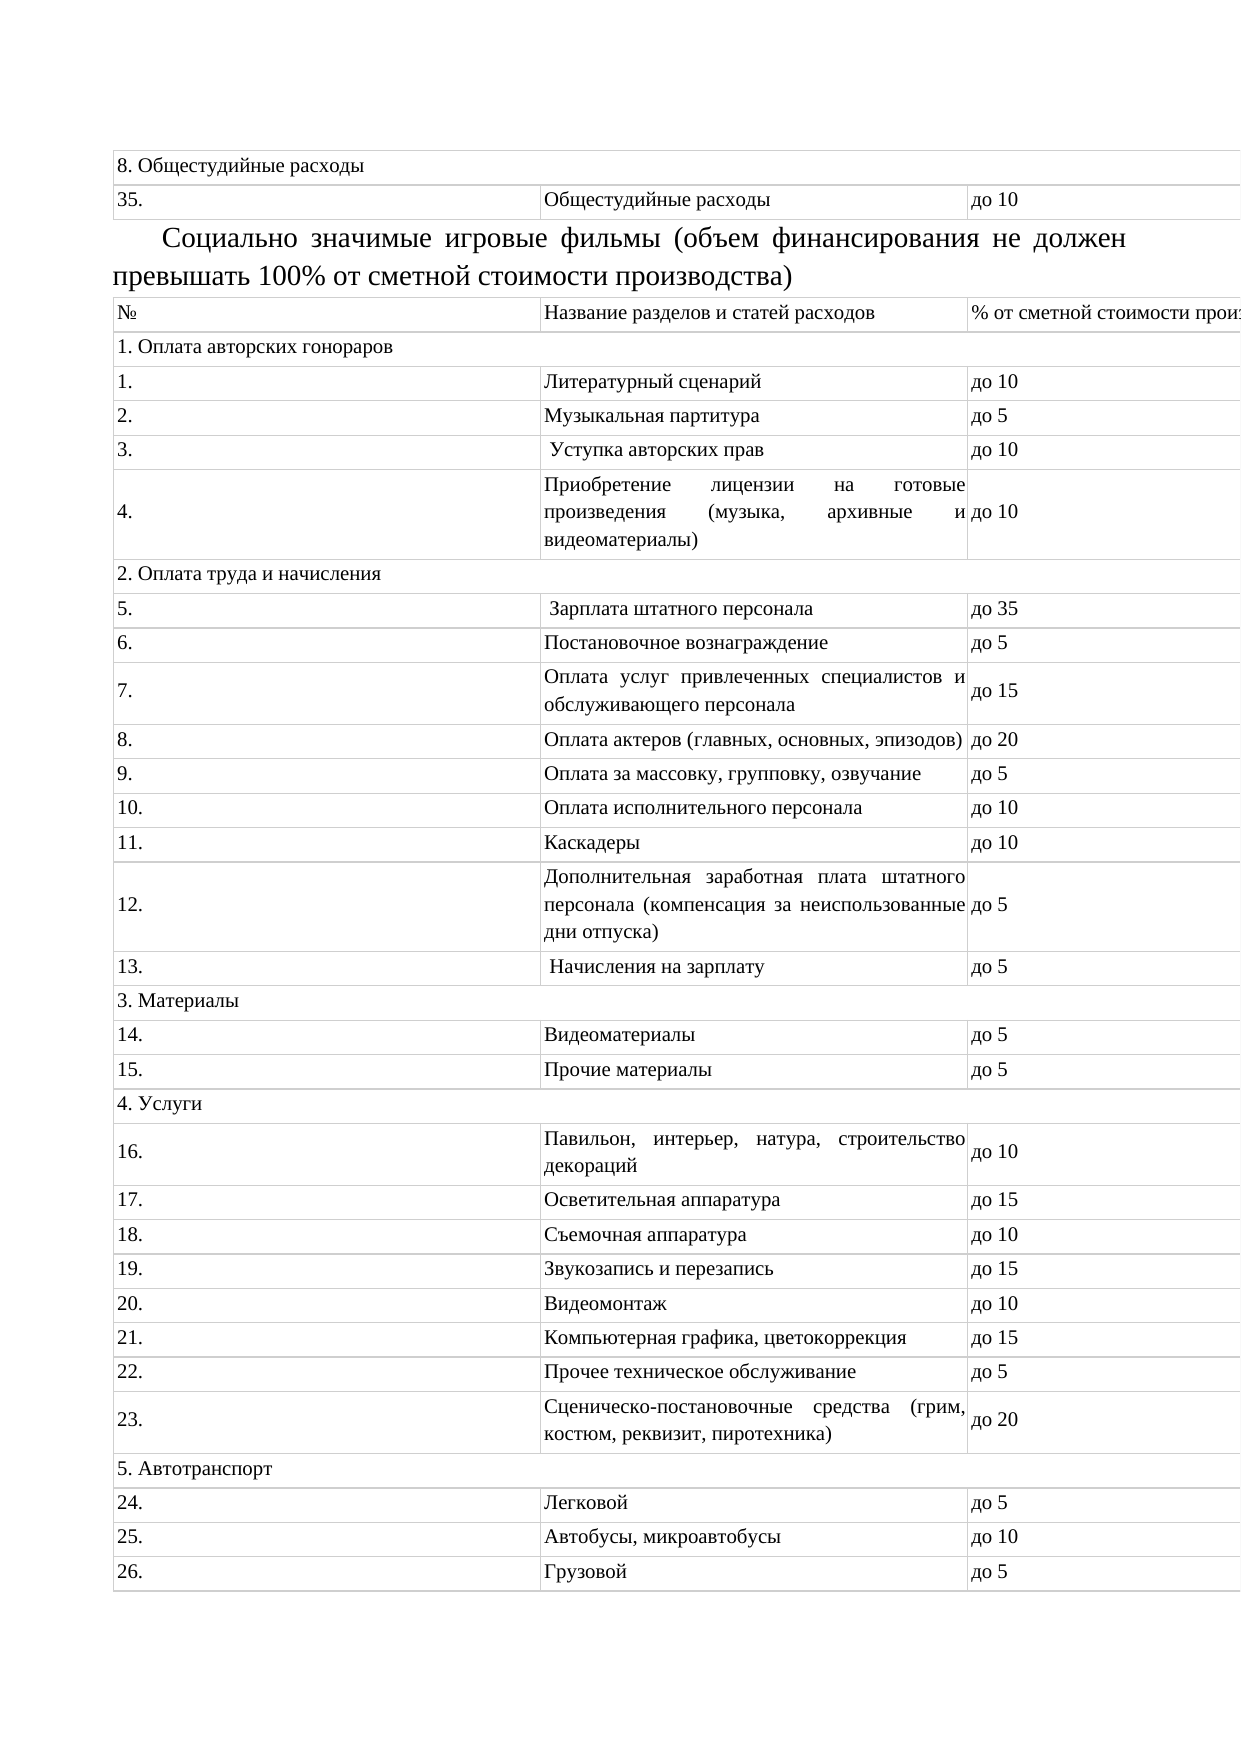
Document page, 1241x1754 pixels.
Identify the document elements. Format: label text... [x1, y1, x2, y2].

table_cell до 15 [968, 1323, 1240, 1356]
table_cell Оплата исполнительного персонала [541, 794, 967, 827]
table_cell 22. [114, 1358, 540, 1391]
table_cell до 5 [968, 1489, 1240, 1522]
table_cell до 5 [968, 759, 1240, 792]
table_cell 6. [114, 629, 540, 662]
table_cell до 10 [968, 1124, 1240, 1184]
table_cell до 10 [968, 1220, 1240, 1253]
table_cell Оплата актеров (главных, основных, эпизодов) [541, 725, 967, 758]
table_cell Сценическо-постановочные средства (грим, костюм, реквизит, пиротехника) [541, 1392, 967, 1453]
table_cell 18. [114, 1220, 540, 1253]
table_cell до 15 [968, 663, 1240, 724]
table_cell 16. [114, 1124, 540, 1184]
table_cell Дополнительная заработная плата штатного персонала (компенсация за неиспользованные дни отпуска) [541, 863, 967, 951]
table_cell до 10 [968, 436, 1240, 469]
table_cell 2. Оплата труда и начисления [114, 560, 1240, 593]
table_cell 9. [114, 759, 540, 792]
table_cell Литературный сценарий [541, 367, 967, 400]
table_cell 23. [114, 1392, 540, 1453]
table_cell 1. [114, 367, 540, 400]
table_cell Компьютерная графика, цветокоррекция [541, 1323, 967, 1356]
table_cell 8. Общестудийные расходы [114, 151, 1240, 184]
table_cell Павильон, интерьер, натура, строительство декораций [541, 1124, 967, 1184]
table_cell Прочее техническое обслуживание [541, 1358, 967, 1391]
table_cell до 20 [968, 1392, 1240, 1453]
table_cell Видеомонтаж [541, 1289, 967, 1322]
table_cell до 15 [968, 1255, 1240, 1288]
table_cell Прочие материалы [541, 1055, 967, 1088]
table_cell Уступка авторских прав [541, 436, 967, 469]
table_cell до 35 [968, 594, 1240, 627]
table_cell до 5 [968, 1021, 1240, 1054]
table_cell до 5 [968, 952, 1240, 985]
table_cell 11. [114, 828, 540, 861]
table_cell Автобусы, микроавтобусы [541, 1523, 967, 1556]
table_cell 26. [114, 1557, 540, 1590]
table_cell 2. [114, 401, 540, 434]
table_cell до 5 [968, 1557, 1240, 1590]
table_cell 21. [114, 1323, 540, 1356]
table_header % от сметной стоимости производства [968, 298, 1240, 331]
table_cell 5. Автотранспорт [114, 1454, 1240, 1487]
table_cell 4. [114, 470, 540, 558]
table_cell 14. [114, 1021, 540, 1054]
table_cell до 5 [968, 863, 1240, 951]
table_cell Общестудийные расходы [541, 186, 967, 219]
table_cell 1. Оплата авторских гонораров [114, 333, 1240, 366]
table_cell до 10 [968, 186, 1240, 219]
table_cell Видеоматериалы [541, 1021, 967, 1054]
table_cell до 5 [968, 401, 1240, 434]
table_cell до 20 [968, 725, 1240, 758]
table_cell Осветительная аппаратура [541, 1186, 967, 1219]
table_cell 12. [114, 863, 540, 951]
table_cell Грузовой [541, 1557, 967, 1590]
table_cell до 10 [968, 367, 1240, 400]
table_cell до 5 [968, 1055, 1240, 1088]
table_cell 4. Услуги [114, 1090, 1240, 1123]
table_cell до 10 [968, 794, 1240, 827]
table_cell Съемочная аппаратура [541, 1220, 967, 1253]
table_cell до 10 [968, 1523, 1240, 1556]
table_cell 19. [114, 1255, 540, 1288]
table_cell 25. [114, 1523, 540, 1556]
table_cell 13. [114, 952, 540, 985]
table_cell 35. [114, 186, 540, 219]
table_cell Оплата услуг привлеченных специалистов и обслуживающего персонала [541, 663, 967, 724]
table_cell 17. [114, 1186, 540, 1219]
table_cell до 5 [968, 1358, 1240, 1391]
table_cell 5. [114, 594, 540, 627]
table_cell Каскадеры [541, 828, 967, 861]
text Социально значимые игровые фильмы (объем финансирования не должен превышать 100% от сметной стоимости производства) [112, 220, 1128, 292]
table_cell 3. Материалы [114, 986, 1240, 1019]
table_cell Звукозапись и перезапись [541, 1255, 967, 1288]
table_cell Постановочное вознаграждение [541, 629, 967, 662]
table_cell 8. [114, 725, 540, 758]
table_cell Оплата за массовку, групповку, озвучание [541, 759, 967, 792]
table_header № [114, 298, 540, 331]
table_cell до 10 [968, 470, 1240, 558]
table_cell Зарплата штатного персонала [541, 594, 967, 627]
table_cell до 10 [968, 828, 1240, 861]
table_cell до 15 [968, 1186, 1240, 1219]
table_cell Начисления на зарплату [541, 952, 967, 985]
table_cell 15. [114, 1055, 540, 1088]
table_cell до 10 [968, 1289, 1240, 1322]
table_cell 7. [114, 663, 540, 724]
table_cell Музыкальная партитура [541, 401, 967, 434]
table_cell Легковой [541, 1489, 967, 1522]
table_cell до 5 [968, 629, 1240, 662]
table_cell 24. [114, 1489, 540, 1522]
table_cell 10. [114, 794, 540, 827]
table_header Название разделов и статей расходов [541, 298, 967, 331]
table_cell 20. [114, 1289, 540, 1322]
table_cell Приобретение лицензии на готовые произведения (музыка, архивные и видеоматериалы) [541, 470, 967, 558]
table_cell 3. [114, 436, 540, 469]
